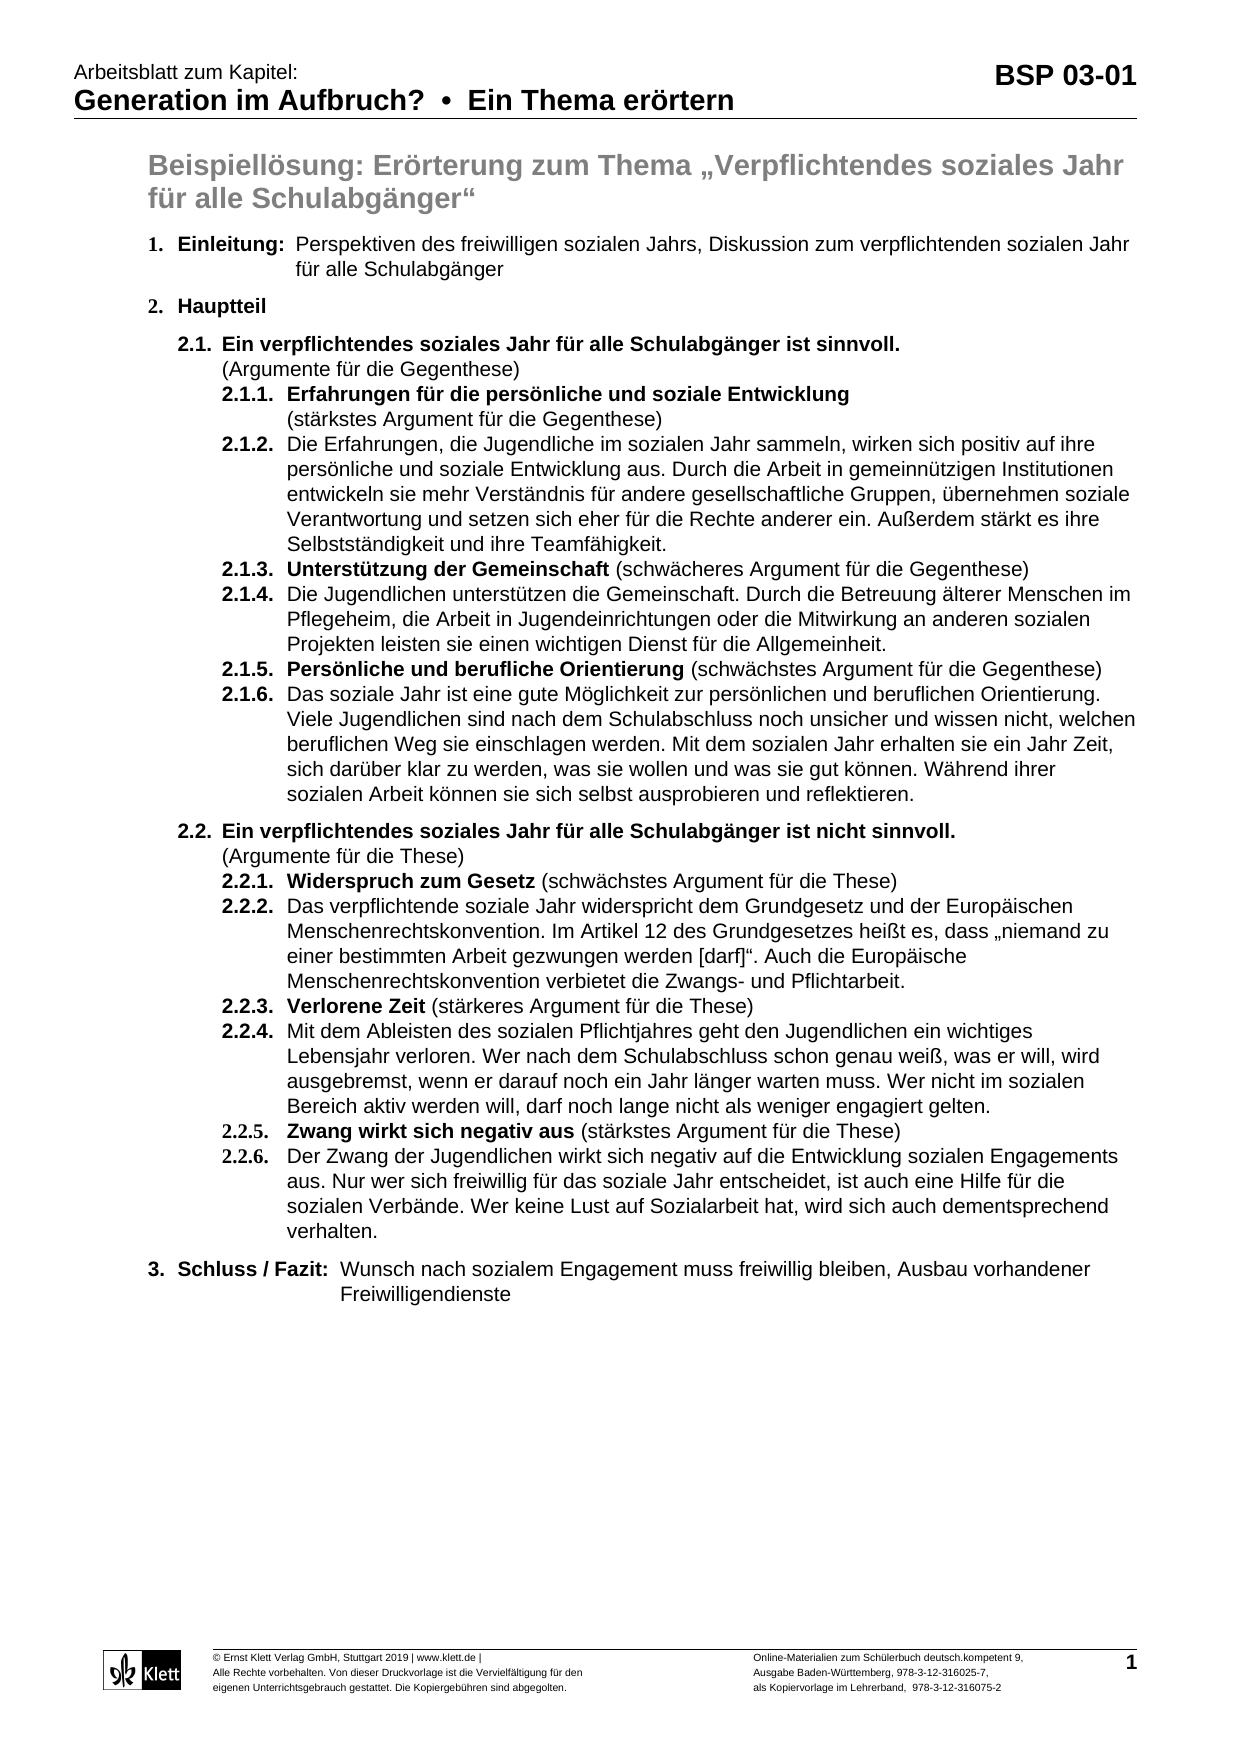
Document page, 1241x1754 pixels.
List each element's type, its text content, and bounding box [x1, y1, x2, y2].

list Ein verpflichtendes soziales Jahr für alle Schulabgänger ist nicht sinnvoll. (Argumente für die These) [177, 819, 1137, 869]
list Die Jugendlichen unterstützen die Gemeinschaft. Durch die Betreuung älterer Menschen im Pflegeheim, die Arbeit in Jugendeinrichtungen oder die Mitwirkung an anderen sozialen Projekten leisten sie einen wichtigen Dienst für die Allgemeinheit. [222, 581, 1137, 656]
list Zwang wirkt sich negativ aus (stärkstes Argument für die These) [222, 1119, 1137, 1144]
list Erfahrungen für die persönliche und soziale Entwicklung (stärkstes Argument für die Gegenthese) [222, 381, 1137, 431]
list Das soziale Jahr ist eine gute Möglichkeit zur persönlichen und beruflichen Orientierung. Viele Jugendlichen sind nach dem Schulabschluss noch unsicher und wissen nicht, welchen beruflichen Weg sie einschlagen werden. Mit dem sozialen Jahr erhalten sie ein Jahr Zeit, sich darüber klar zu werden, was sie wollen und was sie gut können. Während ihrer sozialen Arbeit können sie sich selbst ausprobieren und reflektieren. [222, 681, 1137, 806]
list Einleitung: Perspektiven des freiwilligen sozialen Jahrs, Diskussion zum verpflichtenden sozialen Jahr für alle Schulabgänger [148, 231, 1137, 281]
picture [103, 1650, 181, 1690]
list Persönliche und berufliche Orientierung (schwächstes Argument für die Gegenthese) [222, 656, 1137, 681]
list Die Erfahrungen, die Jugendliche im sozialen Jahr sammeln, wirken sich positiv auf ihre persönliche und soziale Entwicklung aus. Durch die Arbeit in gemeinnützigen Institutionen entwickeln sie mehr Verständnis für andere gesellschaftliche Gruppen, übernehmen soziale Verantwortung und setzen sich eher für die Rechte anderer ein. Außerdem stärkt es ihre Selbstständigkeit und ihre Teamfähigkeit. [222, 431, 1137, 556]
text Beispiellösung: Erörterung zum Thema „Verpflichtendes soziales Jahr für alle Schulabgänger“ [148, 148, 1137, 215]
list Unterstützung der Gemeinschaft (schwächeres Argument für die Gegenthese) [222, 556, 1137, 581]
list Widerspruch zum Gesetz (schwächstes Argument für die These) [222, 869, 1137, 894]
list Der Zwang der Jugendlichen wirkt sich negativ auf die Entwicklung sozialen Engagements aus. Nur wer sich freiwillig für das soziale Jahr entscheidet, ist auch eine Hilfe für die sozialen Verbände. Wer keine Lust auf Sozialarbeit hat, wird sich auch dementsprechend verhalten. [222, 1144, 1137, 1244]
list Schluss / Fazit: Wunsch nach sozialem Engagement muss freiwillig bleiben, Ausbau vorhandener Freiwilligendienste [148, 1256, 1137, 1306]
list Das verpflichtende soziale Jahr widerspricht dem Grundgesetz und der Europäischen Menschenrechtskonvention. Im Artikel 12 des Grundgesetzes heißt es, dass „niemand zu einer bestimmten Arbeit gezwungen werden [darf]“. Auch die Europäische Menschenrechtskonvention verbietet die Zwangs- und Pflichtarbeit. [222, 894, 1137, 994]
list Verlorene Zeit (stärkeres Argument für die These) [222, 994, 1137, 1019]
list Hauptteil [148, 294, 1137, 319]
list Ein verpflichtendes soziales Jahr für alle Schulabgänger ist sinnvoll. (Argumente für die Gegenthese) [177, 331, 1137, 381]
list Mit dem Ableisten des sozialen Pflichtjahres geht den Jugendlichen ein wichtiges Lebensjahr verloren. Wer nach dem Schulabschluss schon genau weiß, was er will, wird ausgebremst, wenn er darauf noch ein Jahr länger warten muss. Wer nicht im sozialen Bereich aktiv werden will, darf noch lange nicht als weniger engagiert gelten. [222, 1019, 1137, 1119]
